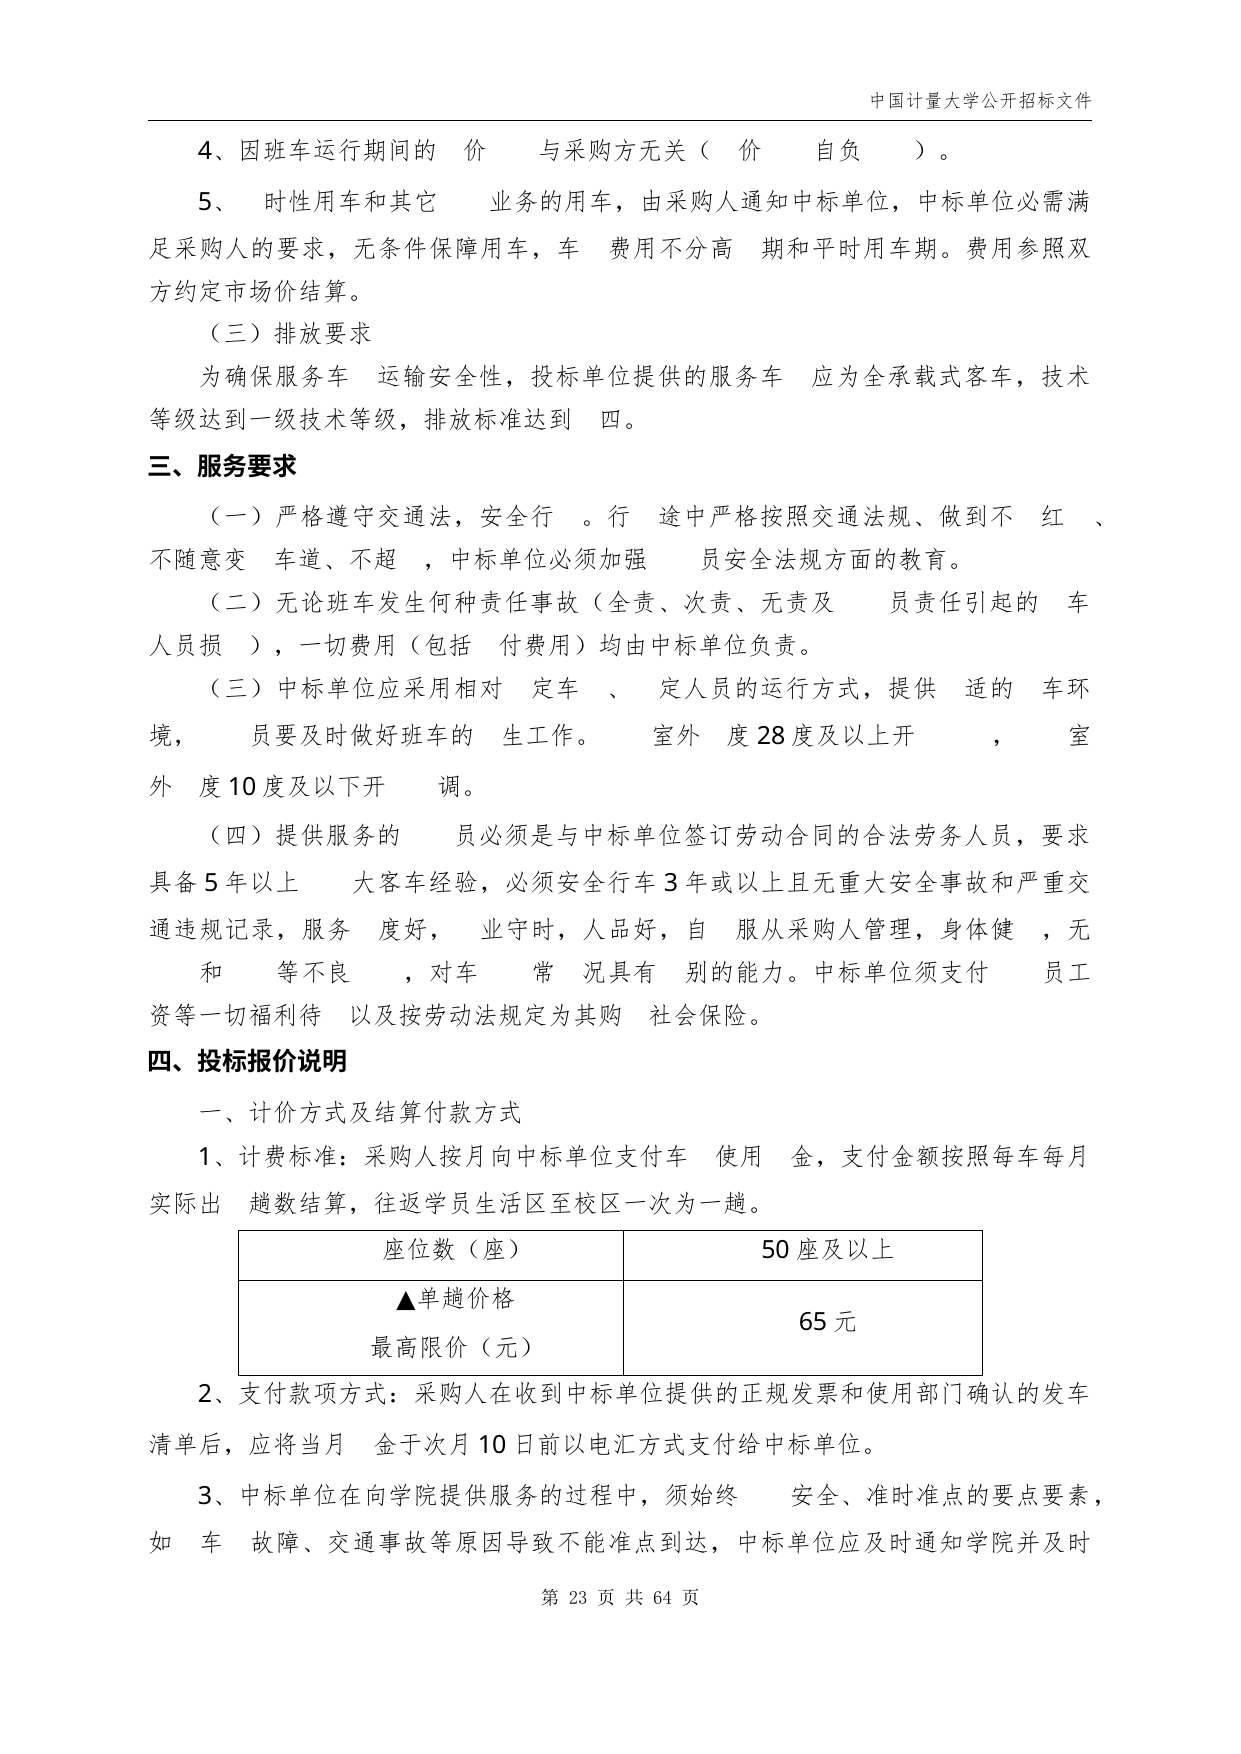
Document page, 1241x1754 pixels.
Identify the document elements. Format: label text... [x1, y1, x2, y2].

table_cell ▲单趟价格 最高限价（元） [239, 1281, 623, 1374]
text 2、支付款项方式：采购人在收到中标单位提供的正规发票和使用部门确认的发车清单后，应将当月租金于次月10日前以电汇方式支付给中标单位。 [148, 1376, 1092, 1461]
text （二）无论班车发生何种责任事故（全责、次责、无责及驾驶员责任引起的乘车人员损伤），一切费用（包括垫付费用）均由中标单位负责。 [148, 586, 1092, 658]
table_header 50座及以上 [624, 1231, 982, 1279]
text （三）排放要求 [148, 318, 1092, 346]
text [148, 1478, 1092, 1554]
text （三）中标单位应采用相对固定车辆、固定人员的运行方式，提供舒适的乘车环境，驾驶员要及时做好班车的卫生工作。夏季室外温度28度及以上开启冷气，冬季室外温度10度及以下开暖空调。 [148, 672, 1092, 803]
text 4、因班车运行期间的油价涨跌与采购方无关（油价涨跌自负赢亏）。 [148, 133, 1092, 167]
subtitle 四、投标报价说明 [148, 1042, 1092, 1078]
text 1、计费标准：采购人按月向中标单位支付车辆使用租金，支付金额按照每车每月实际出勤趟数结算，往返学员生活区至校区一次为一趟。 [148, 1139, 1092, 1216]
text 5、临时性用车和其它零星业务的用车，由采购人通知中标单位，中标单位必需满足采购人的要求，无条件保障用车，车辆费用不分高峰期和平时用车期。费用参照双方约定市场价结算。 [148, 184, 1092, 304]
text 为确保服务车辆运输安全性，投标单位提供的服务车辆应为全承载式客车，技术等级达到一级技术等级，排放标准达到欧四。 [148, 361, 1092, 432]
subtitle 三、服务要求 [148, 446, 1092, 483]
table_header 座位数（座） [239, 1231, 623, 1279]
text （一）严格遵守交通法，安全行驶。行驶途中严格按照交通法规、做到不冲红灯、不随意变更车道、不超速，中标单位必须加强驾驶员安全法规方面的教育。 [148, 501, 1092, 572]
text 一、计价方式及结算付款方式 [148, 1096, 1092, 1125]
table_cell 65元 [624, 1281, 982, 1374]
text （四）提供服务的驾驶员必须是与中标单位签订劳动合同的合法劳务人员，要求具备5年以上驾驶大客车经验，必须安全行车3年或以上且无重大安全事故和严重交通违规记录，服务态度好，敬业守时，人品好，自觉服从采购人管理，身体健康，无嗜酒和赌博等不良习气，对车辆异常状况具有鉴别的能力。中标单位须支付驾驶员工资等一切福利待遇以及按劳动法规定为其购买社会保险。 [148, 819, 1092, 1028]
